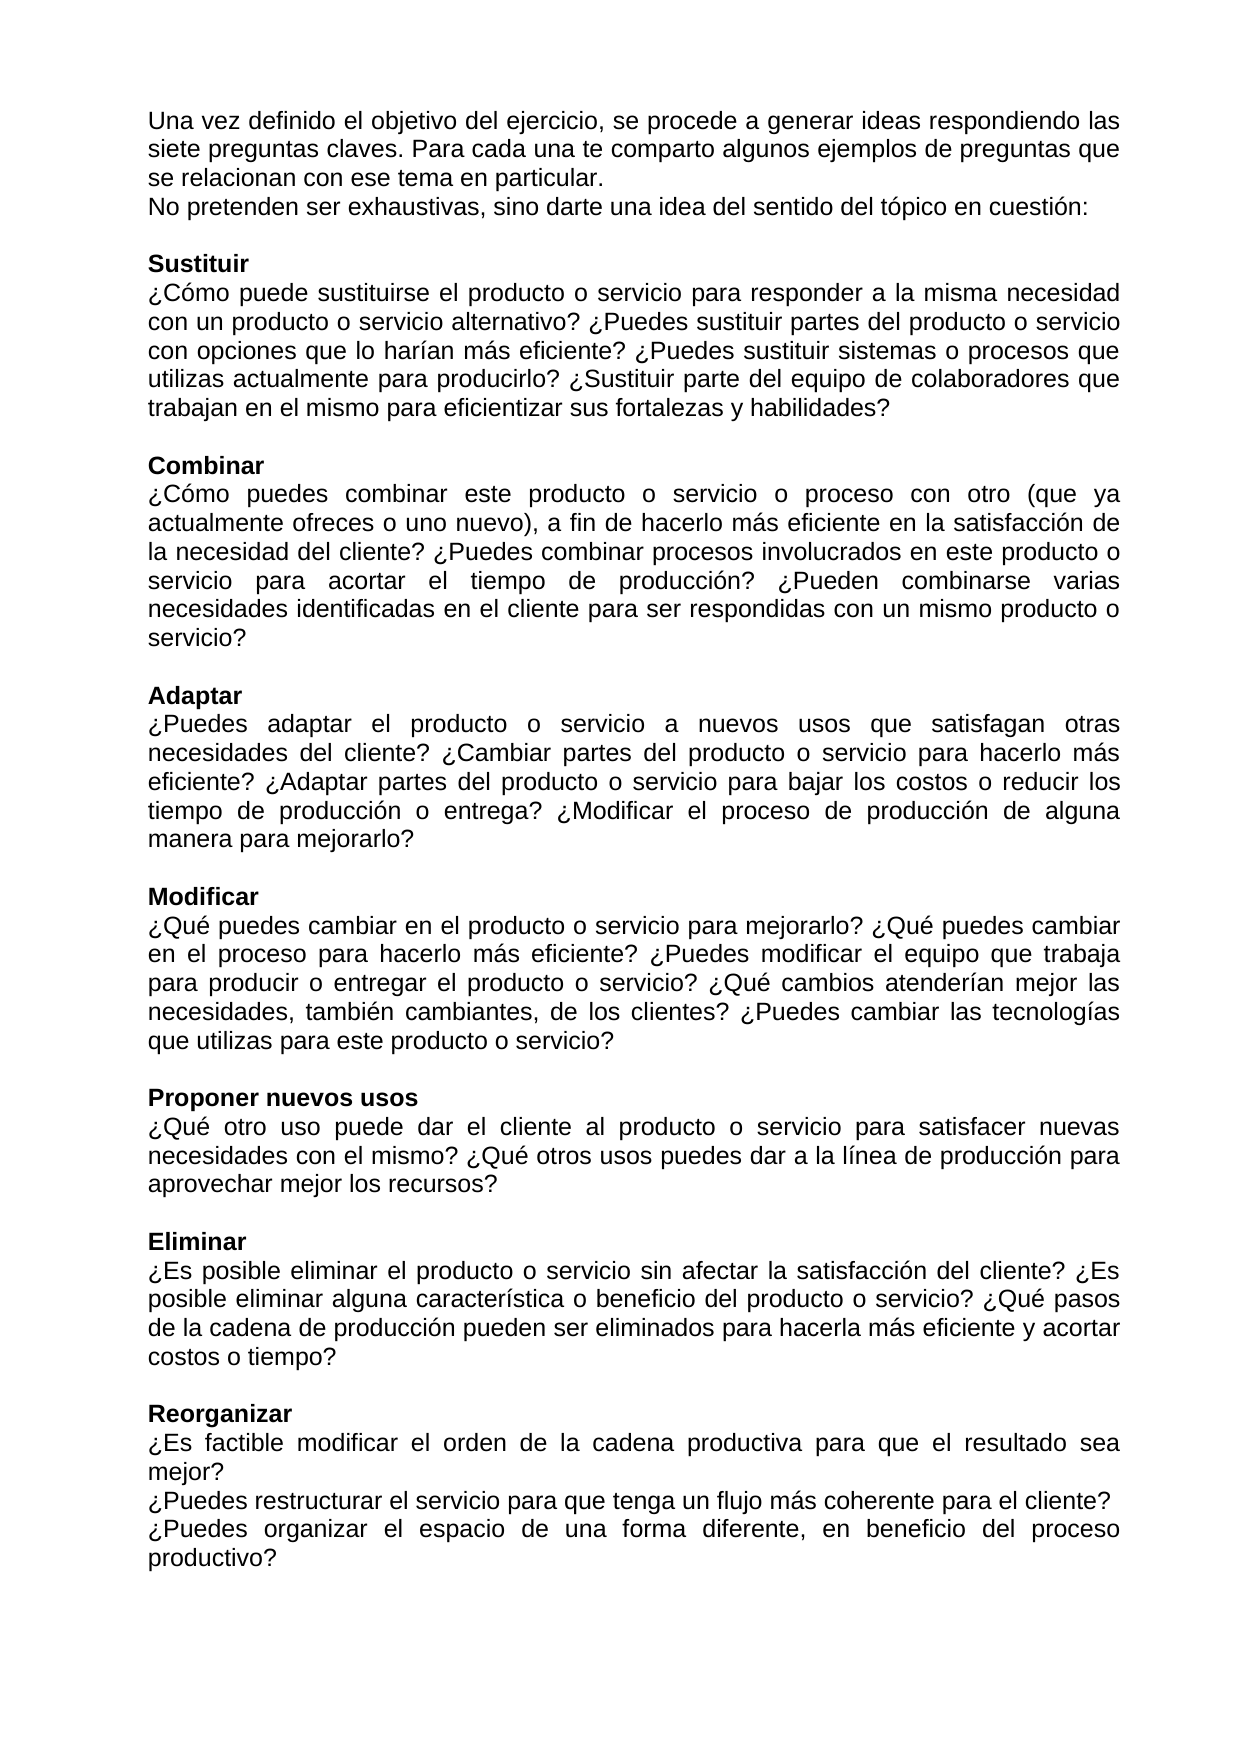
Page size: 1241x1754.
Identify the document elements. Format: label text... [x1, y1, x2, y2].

text Eliminar [148, 1227, 1122, 1256]
text Una vez definido el objetivo del ejercicio, se procede a generar ideas respondiendo las siete preguntas claves. Para cada una te comparto algunos ejemplos de preguntas que se relacionan con ese tema en particular. [148, 106, 1122, 192]
text ¿Qué puedes cambiar en el producto o servicio para mejorarlo? ¿Qué puedes cambiar en el proceso para hacerlo más eficiente? ¿Puedes modificar el equipo que trabaja para producir o entregar el producto o servicio? ¿Qué cambios atenderían mejor las necesidades, también cambiantes, de los clientes? ¿Puedes cambiar las tecnologías que utilizas para este producto o servicio? [148, 911, 1122, 1054]
text ¿Es posible eliminar el producto o servicio sin afectar la satisfacción del cliente? ¿Es posible eliminar alguna característica o beneficio del producto o servicio? ¿Qué pasos de la cadena de producción pueden ser eliminados para hacerla más eficiente y acortar costos o tiempo? [148, 1256, 1122, 1371]
text ¿Es factible modificar el orden de la cadena productiva para que el resultado sea mejor? [148, 1428, 1122, 1486]
text Modificar [148, 882, 1122, 911]
text Sustituir [148, 249, 1122, 278]
text ¿Cómo puedes combinar este producto o servicio o proceso con otro (que ya actualmente ofreces o uno nuevo), a fin de hacerlo más eficiente en la satisfacción de la necesidad del cliente? ¿Puedes combinar procesos involucrados en este producto o servicio para acortar el tiempo de producción? ¿Pueden combinarse varias necesidades identificadas en el cliente para ser respondidas con un mismo producto o servicio? [148, 479, 1122, 652]
text Reorganizar [148, 1399, 1122, 1428]
text Combinar [148, 451, 1122, 479]
text ¿Qué otro uso puede dar el cliente al producto o servicio para satisfacer nuevas necesidades con el mismo? ¿Qué otros usos puedes dar a la línea de producción para aprovechar mejor los recursos? [148, 1112, 1122, 1198]
text ¿Cómo puede sustituirse el producto o servicio para responder a la misma necesidad con un producto o servicio alternativo? ¿Puedes sustituir partes del producto o servicio con opciones que lo harían más eficiente? ¿Puedes sustituir sistemas o procesos que utilizas actualmente para producirlo? ¿Sustituir parte del equipo de colaboradores que trabajan en el mismo para eficientizar sus fortalezas y habilidades? [148, 278, 1122, 422]
text Proponer nuevos usos [148, 1083, 1122, 1112]
text No pretenden ser exhaustivas, sino darte una idea del sentido del tópico en cuestión: [148, 192, 1122, 221]
text Adaptar [148, 681, 1122, 709]
text ¿Puedes adaptar el producto o servicio a nuevos usos que satisfagan otras necesidades del cliente? ¿Cambiar partes del producto o servicio para hacerlo más eficiente? ¿Adaptar partes del producto o servicio para bajar los costos o reducir los tiempo de producción o entrega? ¿Modificar el proceso de producción de alguna manera para mejorarlo? [148, 709, 1122, 853]
text ¿Puedes restructurar el servicio para que tenga un flujo más coherente para el cliente? [148, 1486, 1122, 1514]
text ¿Puedes organizar el espacio de una forma diferente, en beneficio del proceso productivo? [148, 1514, 1122, 1572]
